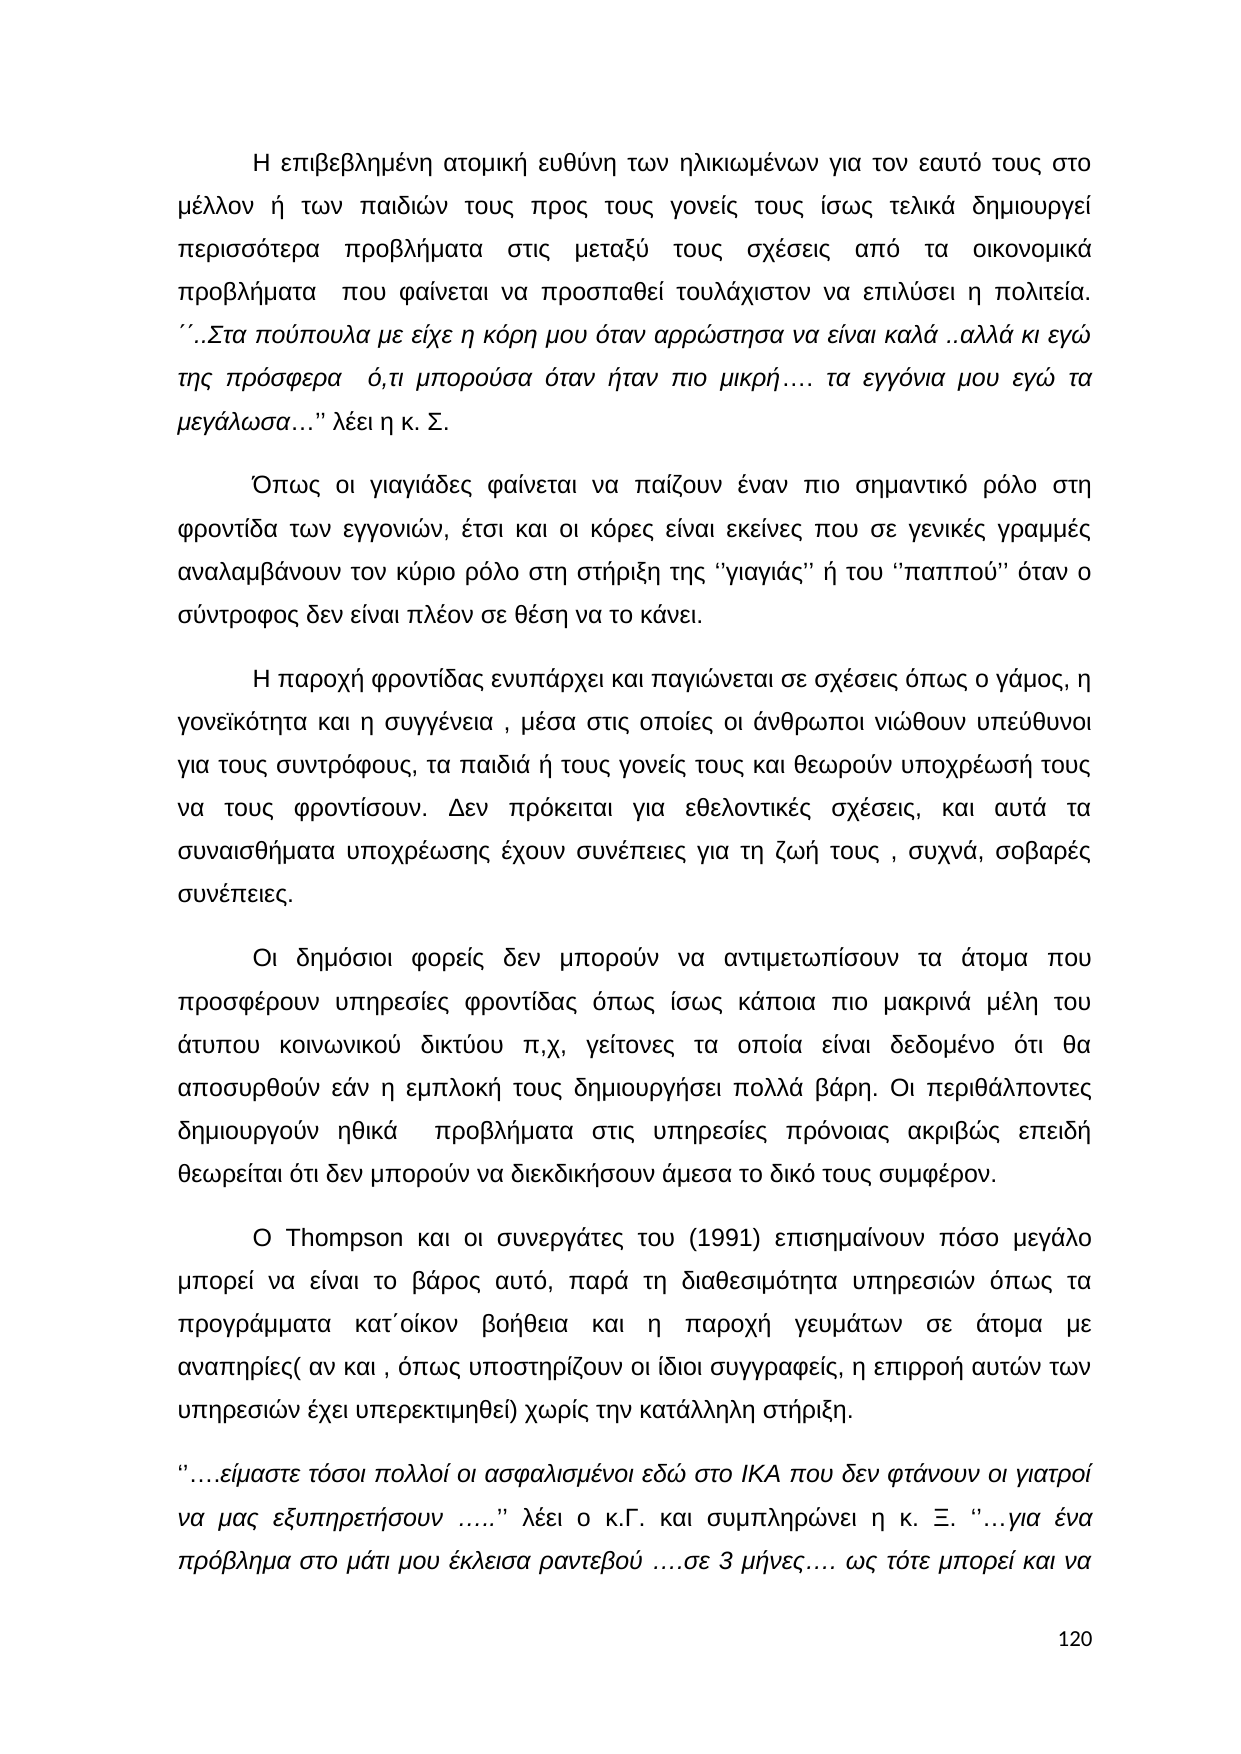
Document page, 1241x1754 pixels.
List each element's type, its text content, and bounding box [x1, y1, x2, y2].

text Ο Thompson και οι συνεργάτες του (1991) επισημαίνουν πόσο μεγάλο μπορεί να είναι το βάρος αυτό, παρά τη διαθεσιμότητα υπηρεσιών όπως τα προγράμματα κατ΄οίκον βοήθεια και η παροχή γευμάτων σε άτομα με αναπηρίες( αν και , όπως υποστηρίζουν οι ίδιοι συγγραφείς, η επιρροή αυτών των υπηρεσιών έχει υπερεκτιμηθεί) χωρίς την κατάλληλη στήριξη. [177, 1223, 1092, 1424]
text Η επιβεβλημένη ατομική ευθύνη των ηλικιωμένων για τον εαυτό τους στο μέλλον ή των παιδιών τους προς τους γονείς τους ίσως τελικά δημιουργεί περισσότερα προβλήματα στις μεταξύ τους σχέσεις από τα οικονομικά προβλήματα που φαίνεται να προσπαθεί τουλάχιστον να επιλύσει η πολιτεία. ΄΄..Στα πούπουλα με είχε η κόρη μου όταν αρρώστησα να είναι καλά ..αλλά κι εγώ της πρόσφερα ό,τι μπορούσα όταν ήταν πιο μικρή…. τα εγγόνια μου εγώ τα μεγάλωσα…’’ λέει η κ. Σ. [177, 148, 1092, 435]
text Η παροχή φροντίδας ενυπάρχει και παγιώνεται σε σχέσεις όπως ο γάμος, η γονεϊκότητα και η συγγένεια , μέσα στις οποίες οι άνθρωποι νιώθουν υπεύθυνοι για τους συντρόφους, τα παιδιά ή τους γονείς τους και θεωρούν υποχρέωσή τους να τους φροντίσουν. Δεν πρόκειται για εθελοντικές σχέσεις, και αυτά τα συναισθήματα υποχρέωσης έχουν συνέπειες για τη ζωή τους , συχνά, σοβαρές συνέπειες. [177, 664, 1092, 908]
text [177, 1459, 1092, 1574]
text Οι δημόσιοι φορείς δεν μπορούν να αντιμετωπίσουν τα άτομα που προσφέρουν υπηρεσίες φροντίδας όπως ίσως κάποια πιο μακρινά μέλη του άτυπου κοινωνικού δικτύου π,χ, γείτονες τα οποία είναι δεδομένο ότι θα αποσυρθούν εάν η εμπλοκή τους δημιουργήσει πολλά βάρη. Οι περιθάλποντες δημιουργούν ηθικά προβλήματα στις υπηρεσίες πρόνοιας ακριβώς επειδή θεωρείται ότι δεν μπορούν να διεκδικήσουν άμεσα το δικό τους συμφέρον. [177, 943, 1092, 1188]
text Όπως οι γιαγιάδες φαίνεται να παίζουν έναν πιο σημαντικό ρόλο στη φροντίδα των εγγονιών, έτσι και οι κόρες είναι εκείνες που σε γενικές γραμμές αναλαμβάνουν τον κύριο ρόλο στη στήριξη της ‘’γιαγιάς’’ ή του ‘’παππού’’ όταν ο σύντροφος δεν είναι πλέον σε θέση να το κάνει. [177, 470, 1092, 628]
